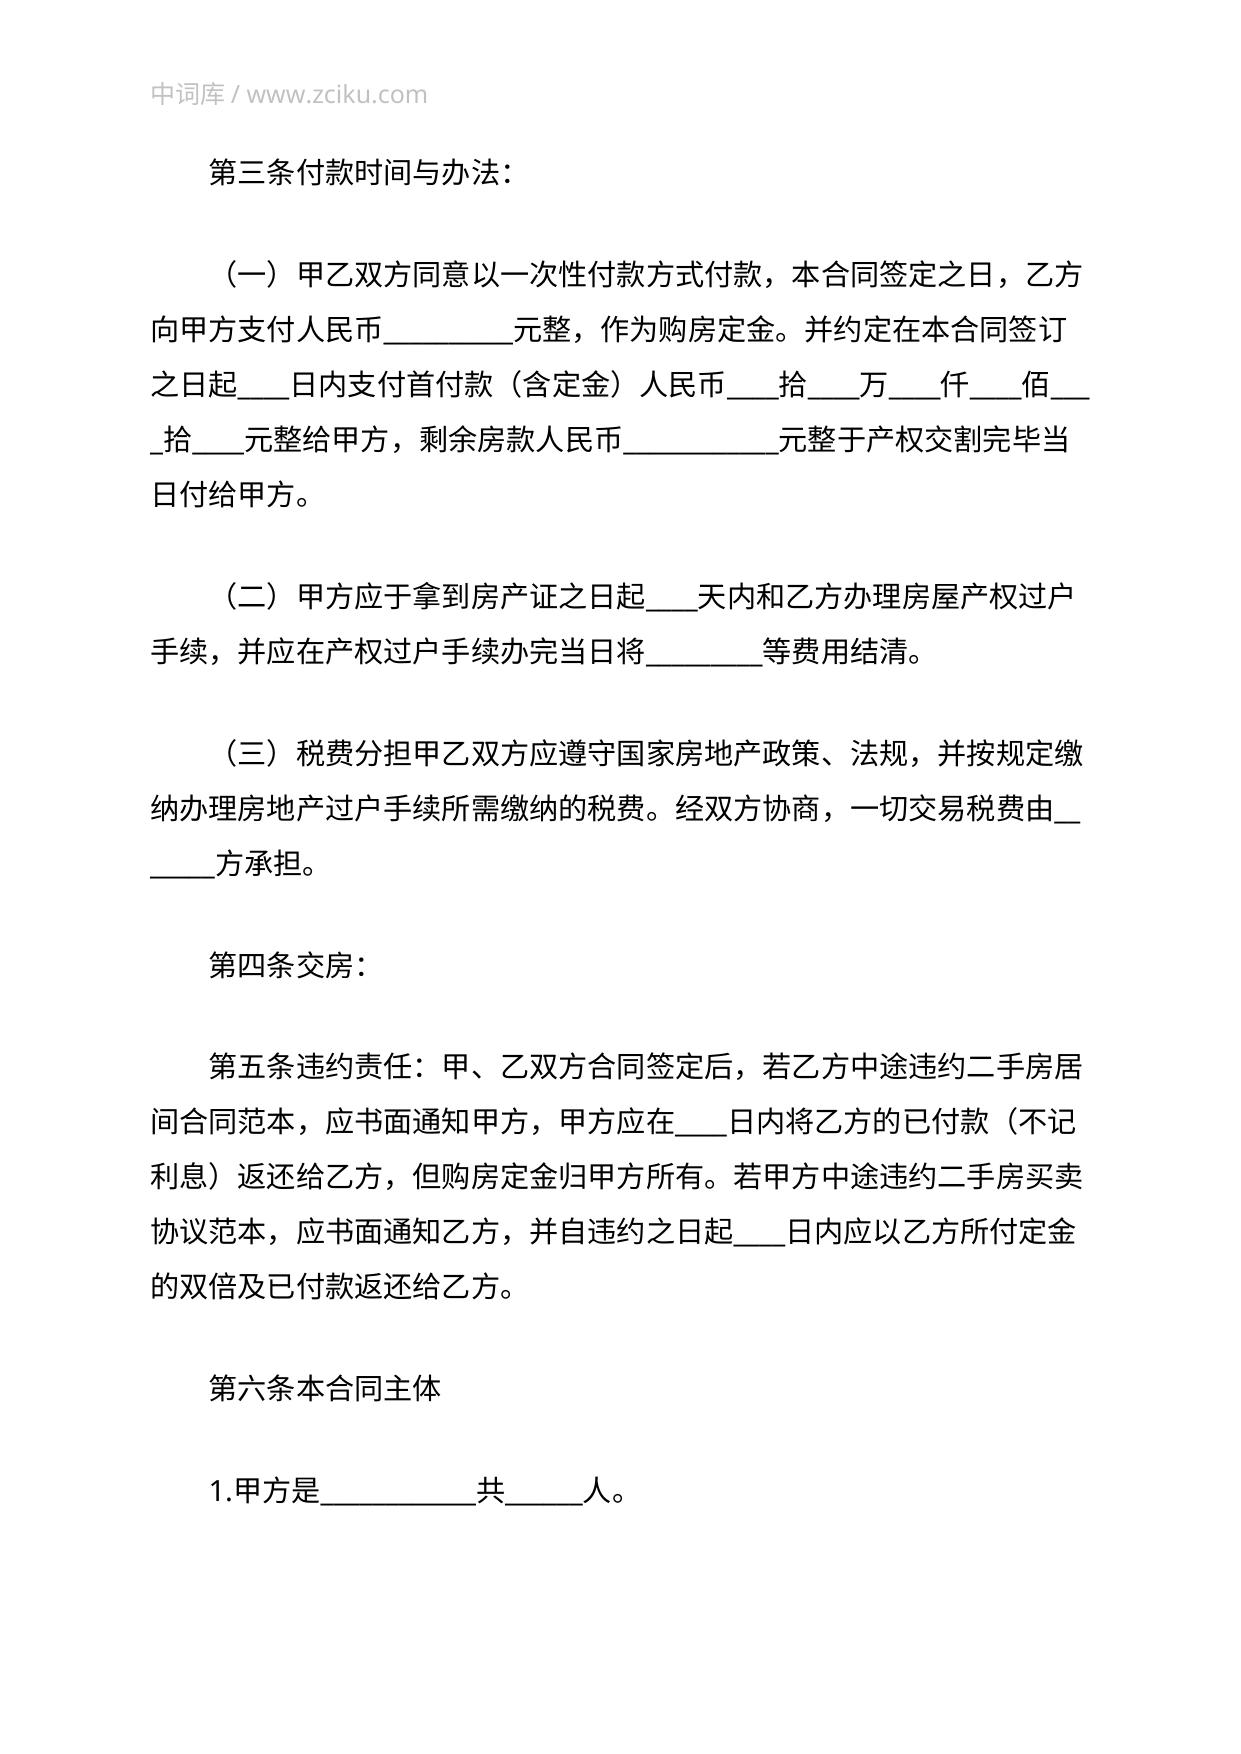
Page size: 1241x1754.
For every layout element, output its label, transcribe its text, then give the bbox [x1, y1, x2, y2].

text 第五条违约责任：甲、乙双方合同签定后，若乙方中途违约二手房居间合同范本，应书面通知甲方，甲方应在____日内将乙方的已付款（不记利息）返还给乙方，但购房定金归甲方所有。若甲方中途违约二手房买卖协议范本，应书面通知乙方，并自违约之日起____日内应以乙方所付定金的双倍及已付款返还给乙方。 [150, 1044, 1090, 1306]
text 第四条交房： [150, 942, 1090, 984]
text 第三条付款时间与办法： [150, 150, 1090, 192]
text 第六条本合同主体 [150, 1366, 1090, 1408]
text （二）甲方应于拿到房产证之日起____天内和乙方办理房屋产权过户手续，并应在产权过户手续办完当日将_________等费用结清。 [150, 573, 1090, 671]
text （一）甲乙双方同意以一次性付款方式付款，本合同签定之日，乙方向甲方支付人民币__________元整，作为购房定金。并约定在本合同签订之日起____日内支付首付款（含定金）人民币____拾____万____仟____佰____拾____元整给甲方，剩余房款人民币____________元整于产权交割完毕当日付给甲方。 [150, 252, 1090, 514]
text 1.甲方是____________共______人。 [150, 1467, 1090, 1510]
text （三）税费分担甲乙双方应遵守国家房地产政策、法规，并按规定缴纳办理房地产过户手续所需缴纳的税费。经双方协商，一切交易税费由_______方承担。 [150, 730, 1090, 883]
